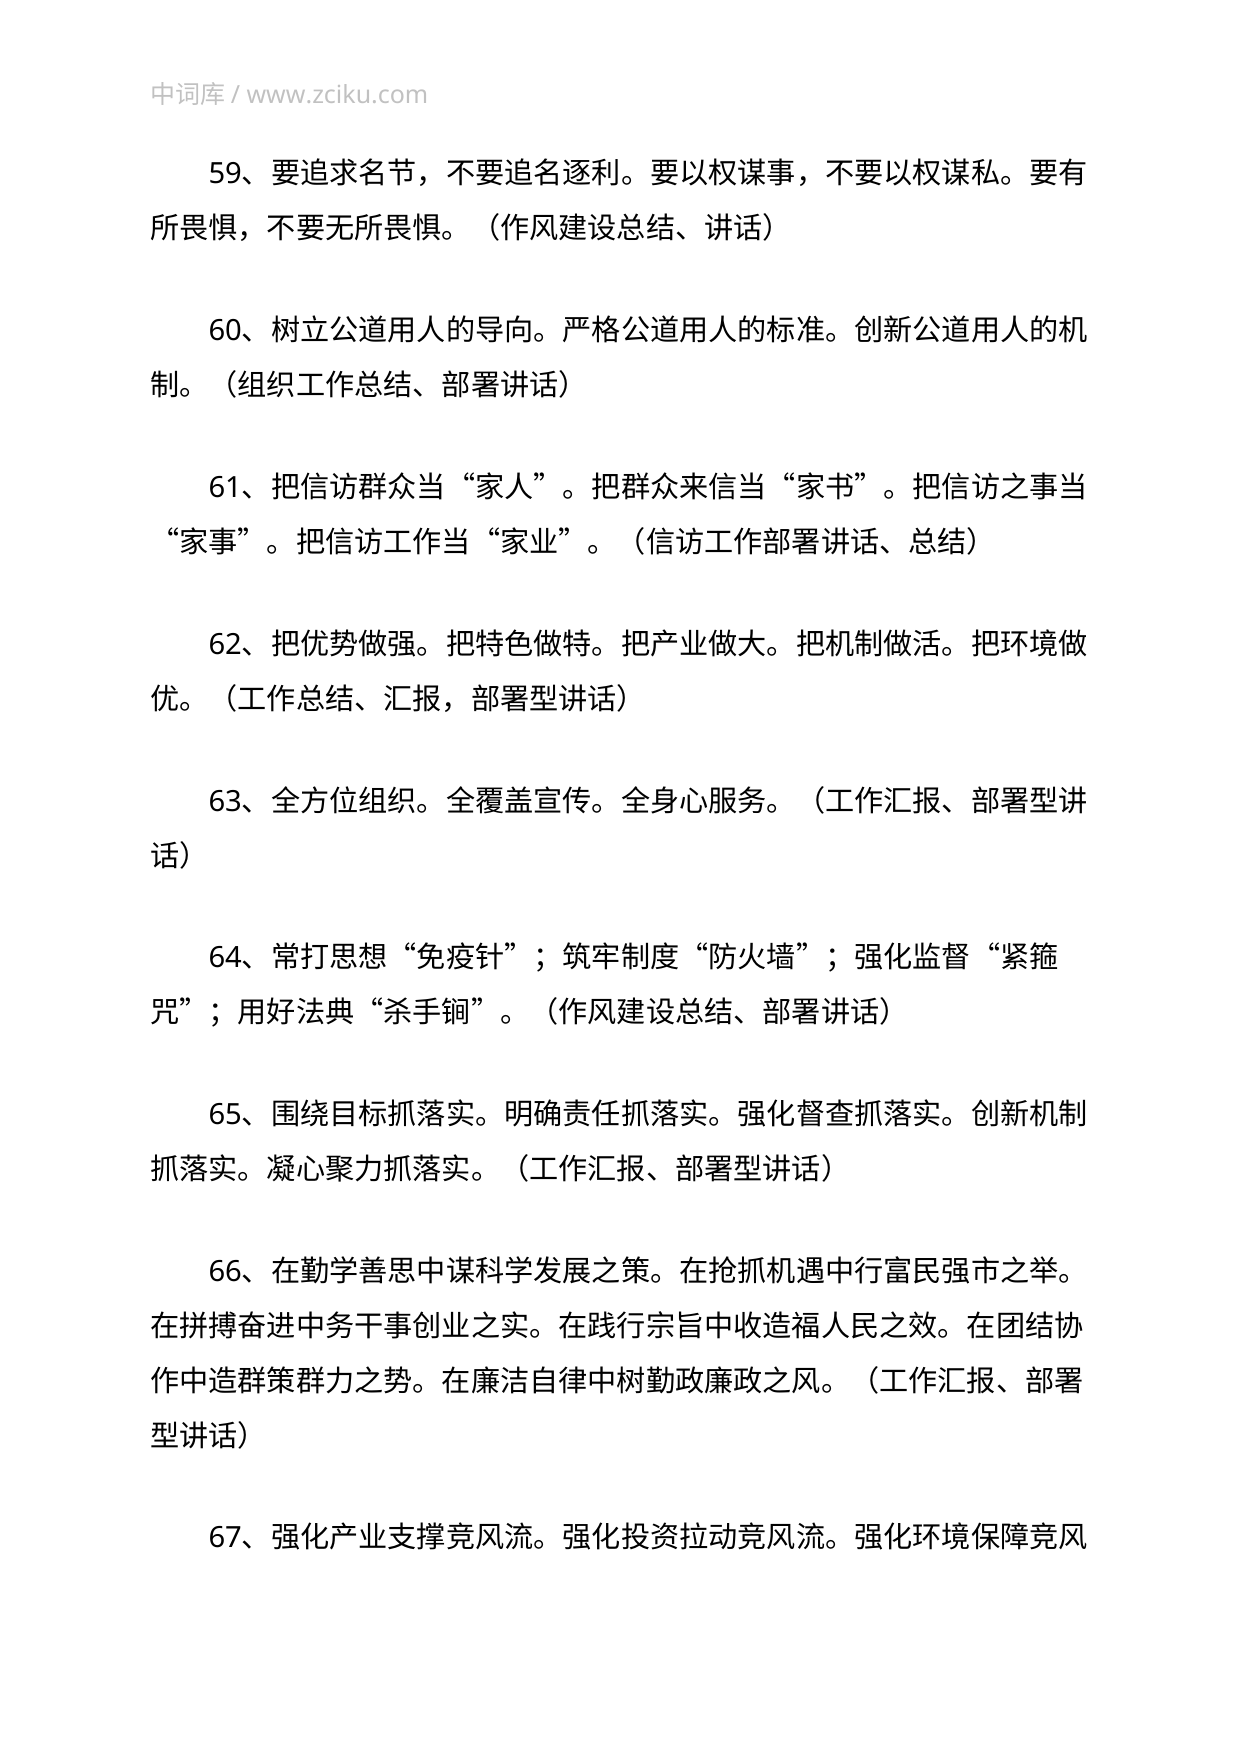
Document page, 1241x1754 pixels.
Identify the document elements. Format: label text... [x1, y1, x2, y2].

text 62、把优势做强。把特色做特。把产业做大。把机制做活。把环境做优。（工作总结、汇报，部署型讲话） [150, 620, 1090, 718]
text 64、常打思想“免疫针”；筑牢制度“防火墙”；强化监督“紧箍咒”；用好法典“杀手锏”。（作风建设总结、部署讲话） [150, 934, 1090, 1031]
text 59、要追求名节，不要追名逐利。要以权谋事，不要以权谋私。要有所畏惧，不要无所畏惧。（作风建设总结、讲话） [150, 150, 1090, 247]
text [150, 1514, 1090, 1556]
text 66、在勤学善思中谋科学发展之策。在抢抓机遇中行富民强市之举。在拼搏奋进中务干事创业之实。在践行宗旨中收造福人民之效。在团结协作中造群策群力之势。在廉洁自律中树勤政廉政之风。（工作汇报、部署型讲话） [150, 1247, 1090, 1454]
text 65、围绕目标抓落实。明确责任抓落实。强化督查抓落实。创新机制抓落实。凝心聚力抓落实。（工作汇报、部署型讲话） [150, 1091, 1090, 1188]
text 63、全方位组织。全覆盖宣传。全身心服务。（工作汇报、部署型讲话） [150, 777, 1090, 874]
text 60、树立公道用人的导向。严格公道用人的标准。创新公道用人的机制。（组织工作总结、部署讲话） [150, 307, 1090, 404]
text 61、把信访群众当“家人”。把群众来信当“家书”。把信访之事当“家事”。把信访工作当“家业”。（信访工作部署讲话、总结） [150, 463, 1090, 561]
